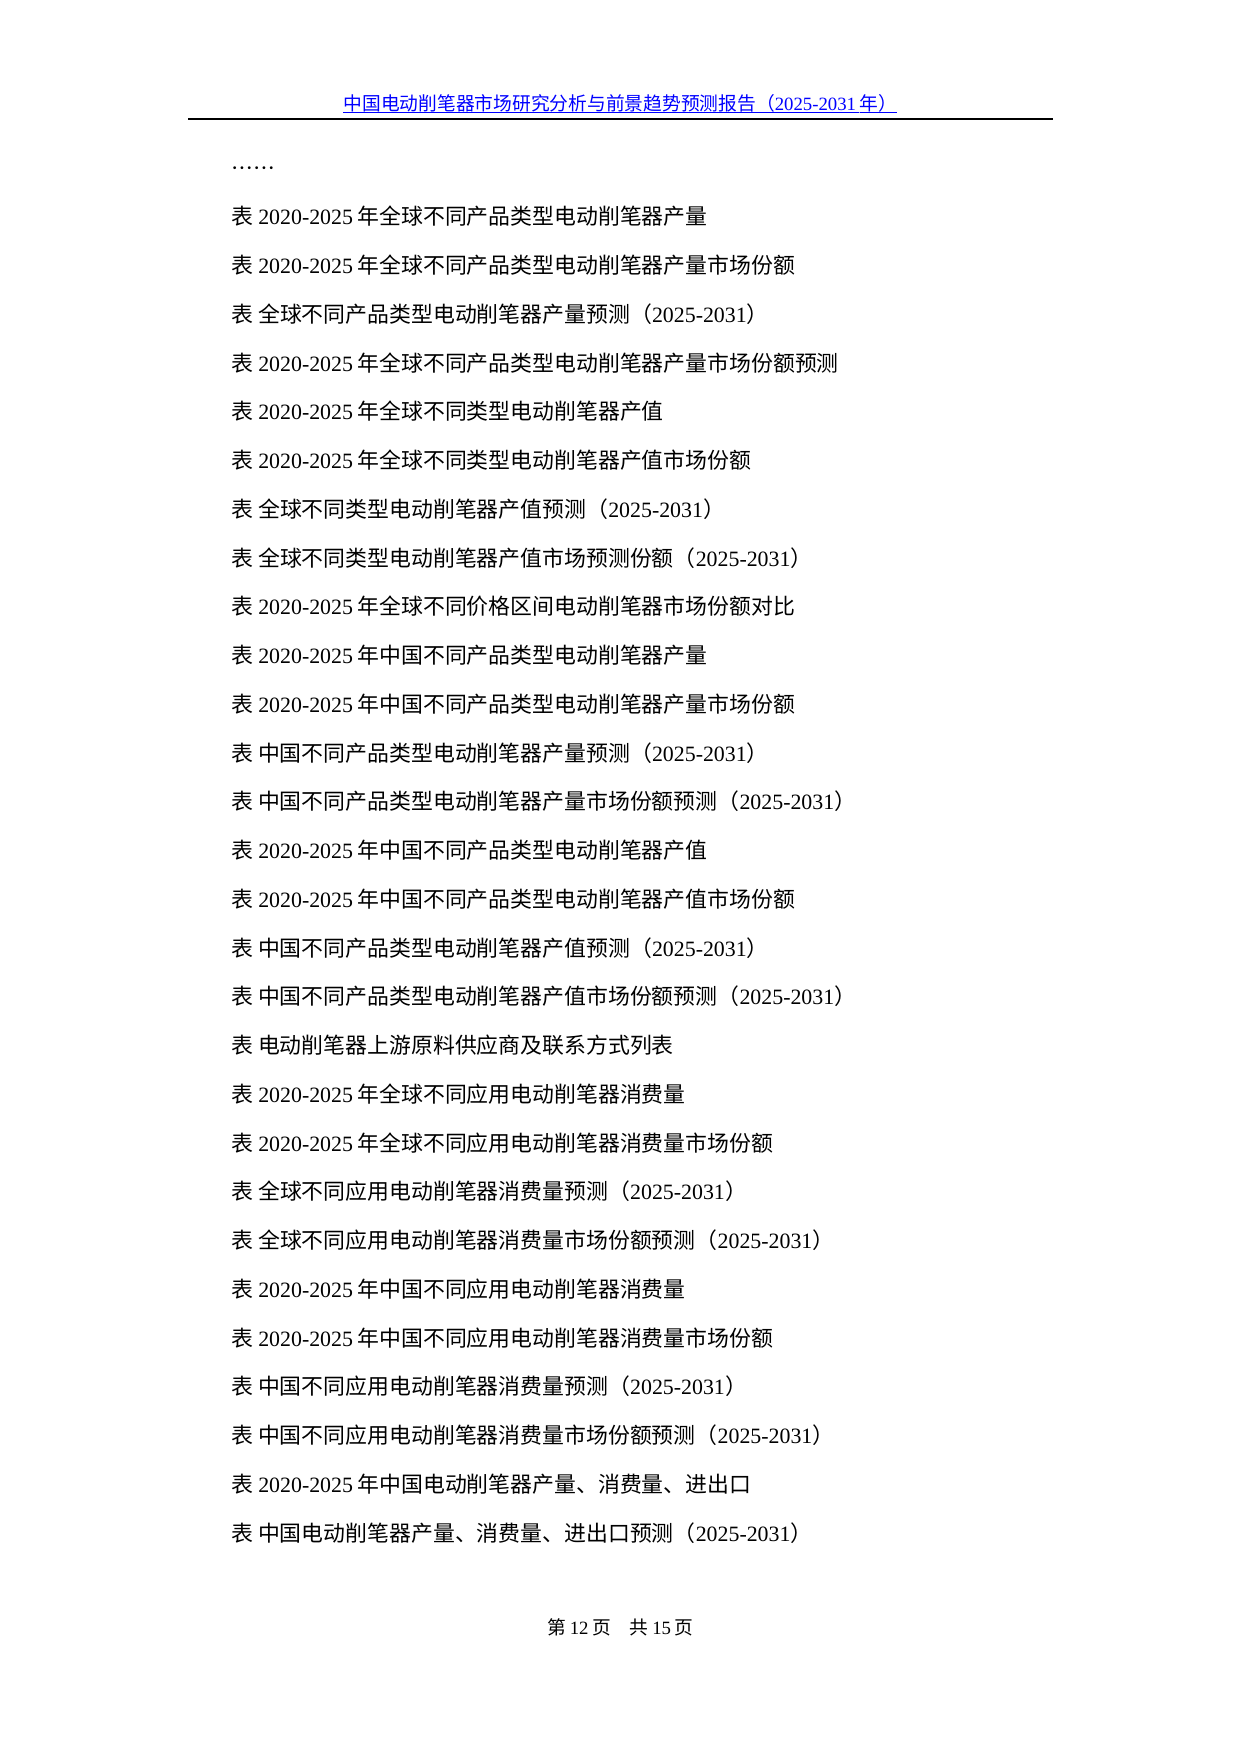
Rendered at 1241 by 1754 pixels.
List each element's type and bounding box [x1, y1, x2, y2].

text [187, 150, 1053, 1548]
